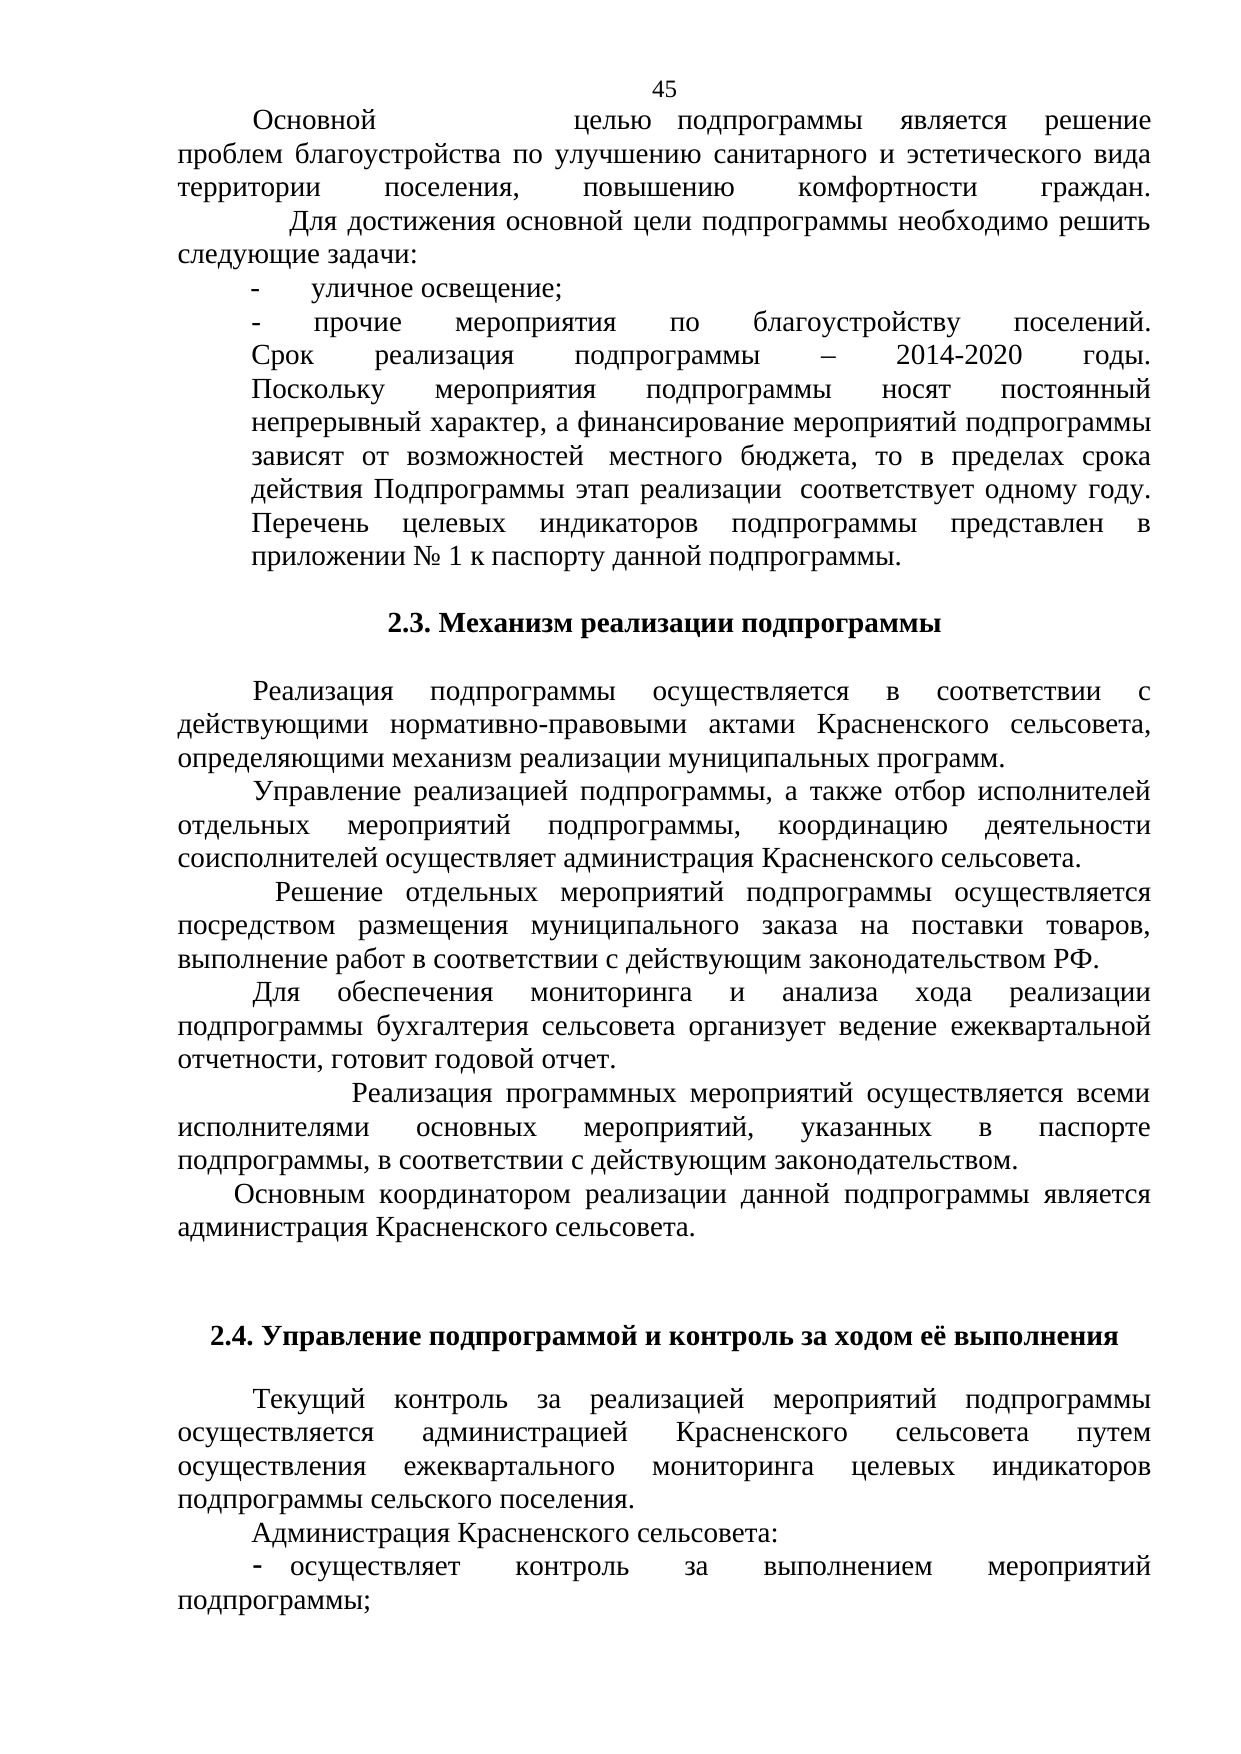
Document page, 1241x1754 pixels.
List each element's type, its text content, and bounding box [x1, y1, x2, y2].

text Администрация Красненского сельсовета: [177, 1515, 1152, 1548]
text Решение отдельных мероприятий подпрограммы осуществляется посредством размещения муниципального заказа на поставки товаров, выполнение работ в соответствии с действующим законодательством РФ. [177, 874, 1152, 974]
text - прочие мероприятия по благоустройству поселений. Срок реализация подпрограммы – 2014-2020 годы. Поскольку мероприятия подпрограммы носят постоянный непрерывный характер, а финансирование мероприятий подпрограммы зависят от возможностей местного бюджета, то в пределах срока действия Подпрограммы этап реализации соответствует одному году. Перечень целевых индикаторов подпрограммы представлен в приложении № 1 к паспорту данной подпрограммы. [251, 304, 1152, 572]
text Реализация программных мероприятий осуществляется всеми исполнителями основных мероприятий, указанных в паспорте подпрограммы, в соответствии с действующим законодательством. [177, 1075, 1152, 1176]
text 2.4. Управление подпрограммой и контроль за ходом её выполнения [177, 1318, 1152, 1352]
text Для обеспечения мониторинга и анализа хода реализации подпрограммы бухгалтерия сельсовета организует ведение ежеквартальной отчетности, готовит годовой отчет. [177, 974, 1152, 1075]
text Текущий контроль за реализацией мероприятий подпрограммы осуществляется администрацией Красненского сельсовета путем осуществления ежеквартального мониторинга целевых индикаторов подпрограммы сельского поселения. [177, 1381, 1152, 1515]
text Реализация подпрограммы осуществляется в соответствии с действующими нормативно-правовыми актами Красненского сельсовета, определяющими механизм реализации муниципальных программ. [177, 673, 1152, 773]
list осуществляет контроль за выполнением мероприятий подпрограммы; [177, 1548, 1152, 1616]
text - уличное освещение; [177, 270, 1152, 304]
text Основным координатором реализации данной подпрограммы является администрация Красненского сельсовета. [177, 1176, 1152, 1243]
text 2.3. Механизм реализации подпрограммы [177, 606, 1152, 639]
text Управление реализацией подпрограммы, а также отбор исполнителей отдельных мероприятий подпрограммы, координацию деятельности соисполнителей осуществляет администрация Красненского сельсовета. [177, 773, 1152, 874]
text Основной целью подпрограммы является решение проблем благоустройства по улучшению санитарного и эстетического вида территории поселения, повышению комфортности граждан. Для достижения основной цели подпрограммы необходимо решить следующие задачи: [177, 102, 1152, 270]
